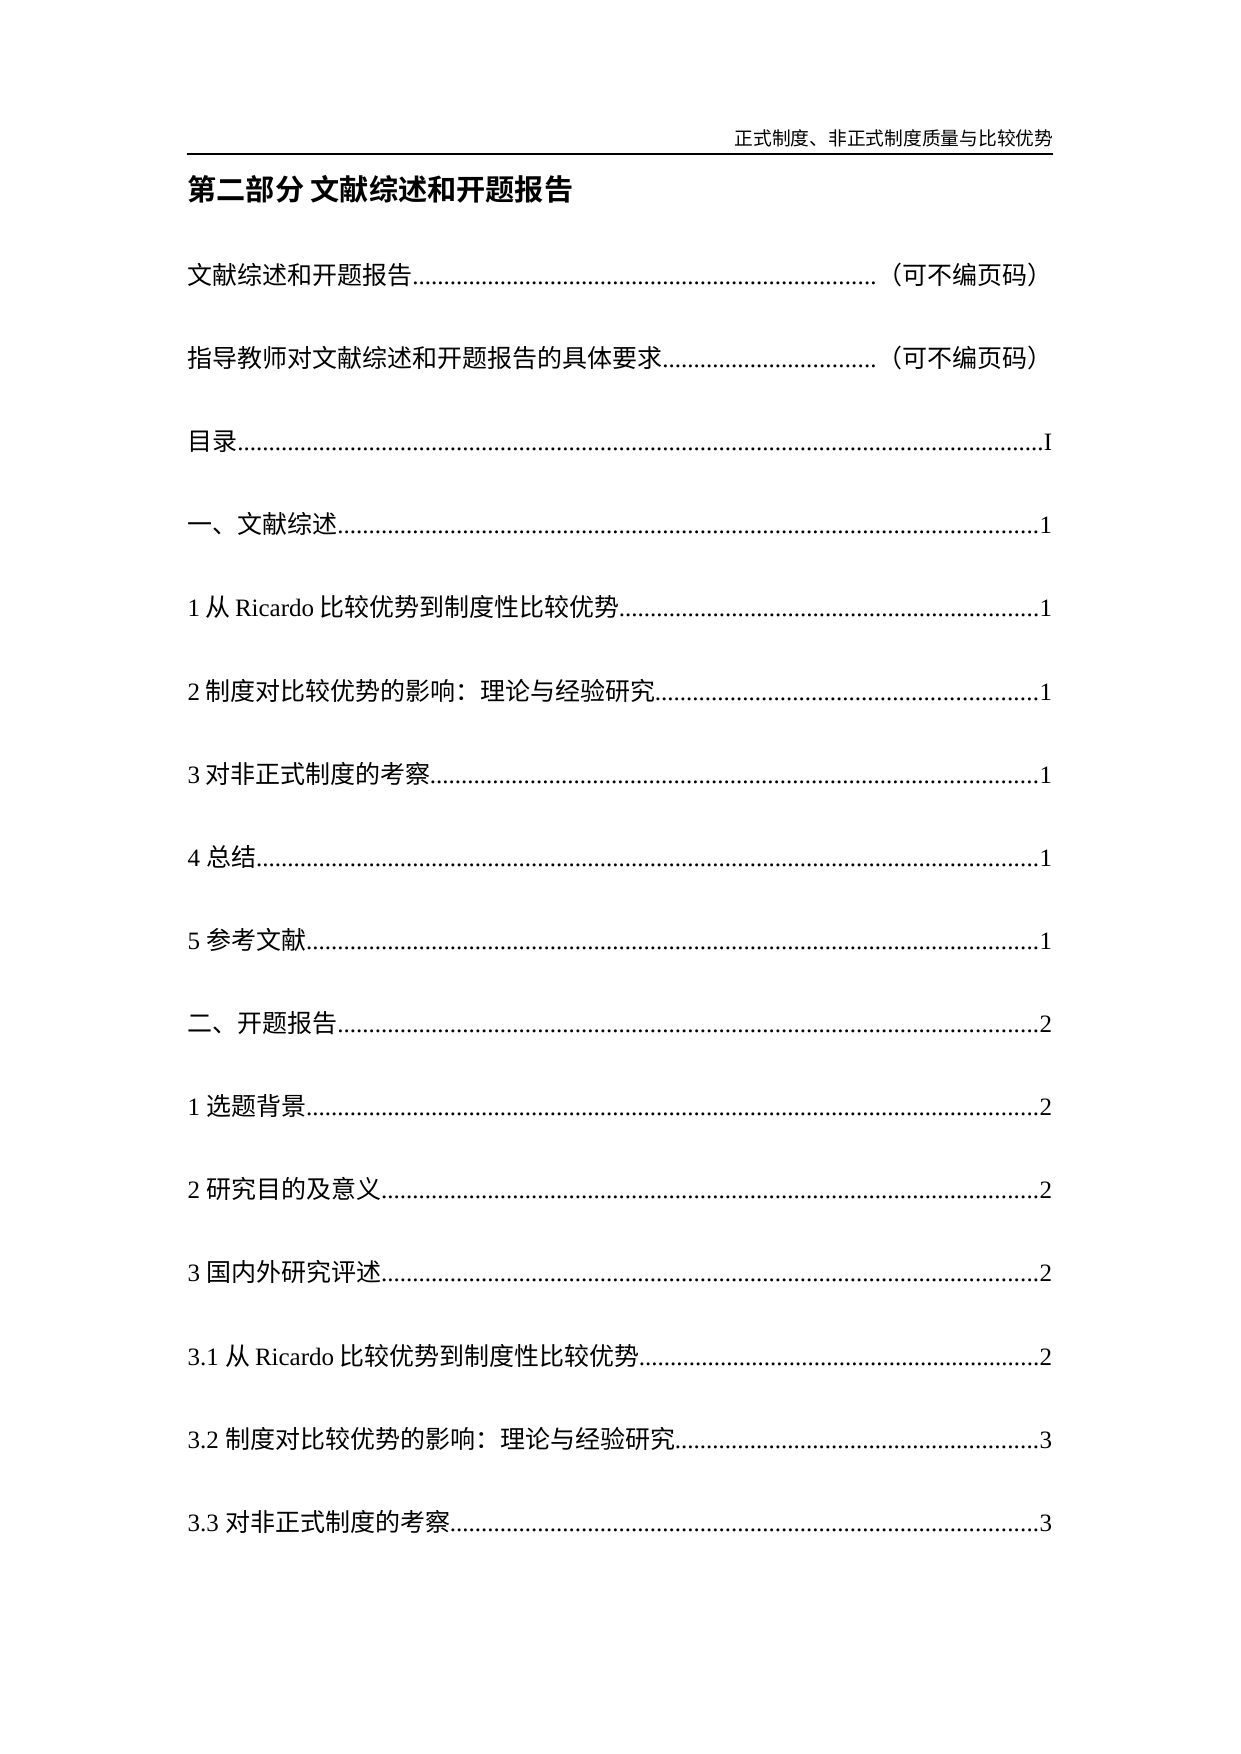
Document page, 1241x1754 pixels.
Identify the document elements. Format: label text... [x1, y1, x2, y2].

text 二、开题报告 2 [187, 989, 1053, 1054]
text 3.1 从Ricardo比较优势到制度性比较优势 2 [187, 1322, 1053, 1387]
text 目录 I [187, 407, 1053, 472]
text 2制度对比较优势的影响：理论与经验研究 1 [187, 657, 1053, 722]
text 2 研究目的及意义 2 [187, 1155, 1053, 1220]
text 4 总结 1 [187, 823, 1053, 888]
text 3对非正式制度的考察 1 [187, 740, 1053, 805]
text 第二部分 文献综述和开题报告 [187, 155, 1053, 220]
text 指导教师对文献综述和开题报告的具体要求 （可不编页码） [187, 324, 1053, 389]
text 1从Ricardo比较优势到制度性比较优势 1 [187, 573, 1053, 638]
text 1 选题背景 2 [187, 1072, 1053, 1137]
text 一、文献综述 1 [187, 490, 1053, 555]
text 3.3 对非正式制度的考察 3 [187, 1488, 1053, 1553]
text 3 国内外研究评述 2 [187, 1238, 1053, 1303]
text 3.2 制度对比较优势的影响：理论与经验研究 3 [187, 1405, 1053, 1470]
text 5 参考文献 1 [187, 906, 1053, 971]
text 文献综述和开题报告 （可不编页码） [187, 241, 1053, 306]
